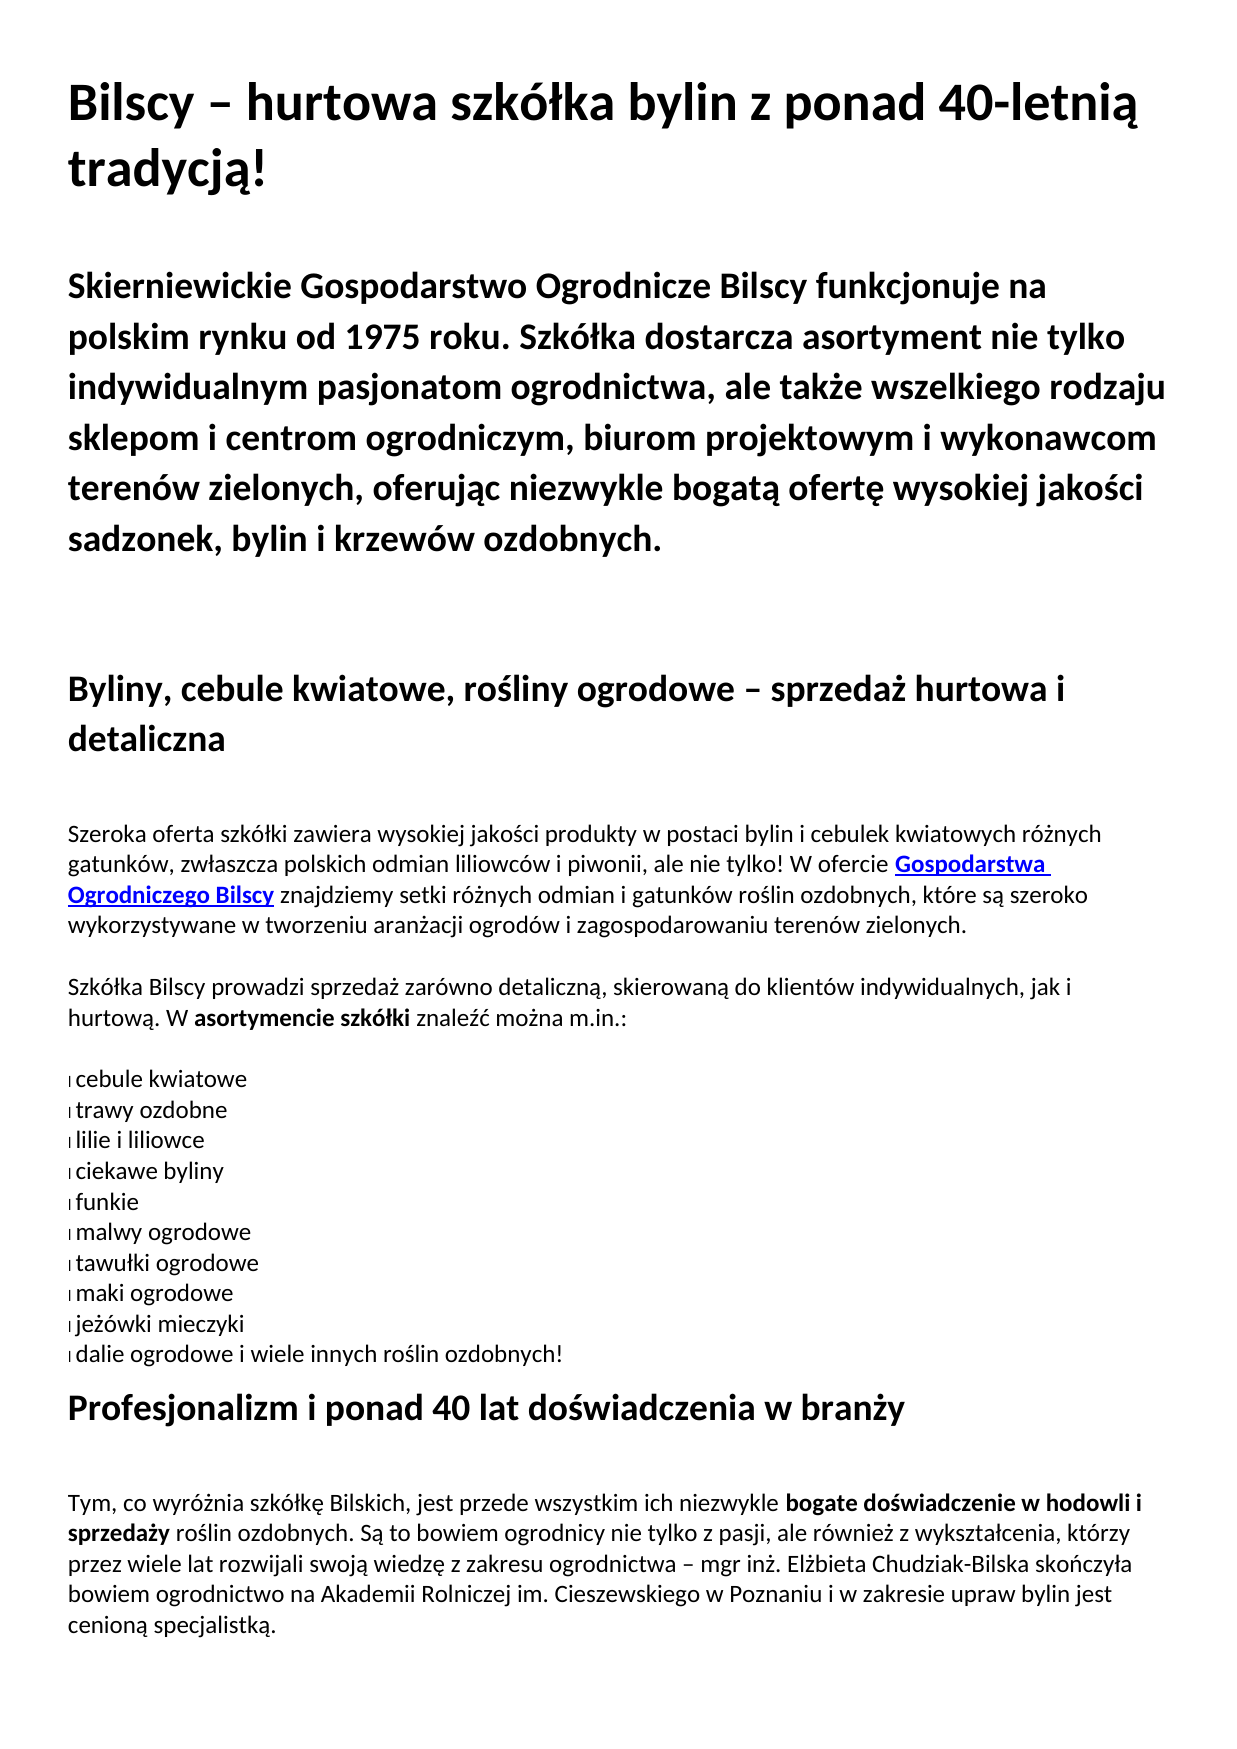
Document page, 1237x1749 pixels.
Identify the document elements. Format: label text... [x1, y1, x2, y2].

text l tawułki ogrodowe [68, 1247, 1169, 1277]
text Skierniewickie Gospodarstwo Ogrodnicze Bilscy funkcjonuje na polskim rynku od 1975 roku. Szkółka dostarcza asortyment nie tylko indywidualnym pasjonatom ogrodnictwa, ale także wszelkiego rodzaju sklepom i centrom ogrodniczym, biurom projektowym i wykonawcom terenów zielonych, oferując niezwykle bogatą ofertę wysokiej jakości sadzonek, bylin i krzewów ozdobnych. [68, 262, 1169, 560]
text Bilscy – hurtowa szkółka bylin z ponad 40-letnią tradycją! [68, 68, 1169, 200]
text Tym, co wyróżnia szkółkę Bilskich, jest przede wszystkim ich niezwykle bogate doświadczenie w hodowli i sprzedaży roślin ozdobnych. Są to bowiem ogrodnicy nie tylko z pasji, ale również z wykształcenia, którzy przez wiele lat rozwijali swoją wiedzę z zakresu ogrodnictwa – mgr inż. Elżbieta Chudziak-Bilska skończyła bowiem ogrodnictwo na Akademii Rolniczej im. Cieszewskiego w Poznaniu i w zakresie upraw bylin jest cenioną specjalistką. [68, 1487, 1169, 1639]
text Profesjonalizm i ponad 40 lat doświadczenia w branży [68, 1384, 1169, 1430]
text l cebule kwiatowe [68, 1063, 1169, 1094]
text l maki ogrodowe [68, 1277, 1169, 1308]
text l trawy ozdobne [68, 1094, 1169, 1124]
text Byliny, cebule kwiatowe, rośliny ogrodowe – sprzedaż hurtowa i detaliczna [68, 665, 1169, 761]
text l dalie ogrodowe i wiele innych roślin ozdobnych! [68, 1338, 1169, 1369]
text Szkółka Bilscy prowadzi sprzedaż zarówno detaliczną, skierowaną do klientów indywidualnych, jak i hurtową. W asortymencie szkółki znaleźć można m.in.: [68, 971, 1169, 1032]
text l jeżówki mieczyki [68, 1308, 1169, 1338]
text l funkie [68, 1186, 1169, 1216]
text l malwy ogrodowe [68, 1216, 1169, 1247]
text Szeroka oferta szkółki zawiera wysokiej jakości produkty w postaci bylin i cebulek kwiatowych różnych gatunków, zwłaszcza polskich odmian liliowców i piwonii, ale nie tylko! W ofercie Gospodarstwa Ogrodniczego Bilscy znajdziemy setki różnych odmian i gatunków roślin ozdobnych, które są szeroko wykorzystywane w tworzeniu aranżacji ogrodów i zagospodarowaniu terenów zielonych. [68, 818, 1169, 940]
text l lilie i liliowce [68, 1124, 1169, 1155]
text l ciekawe byliny [68, 1155, 1169, 1186]
